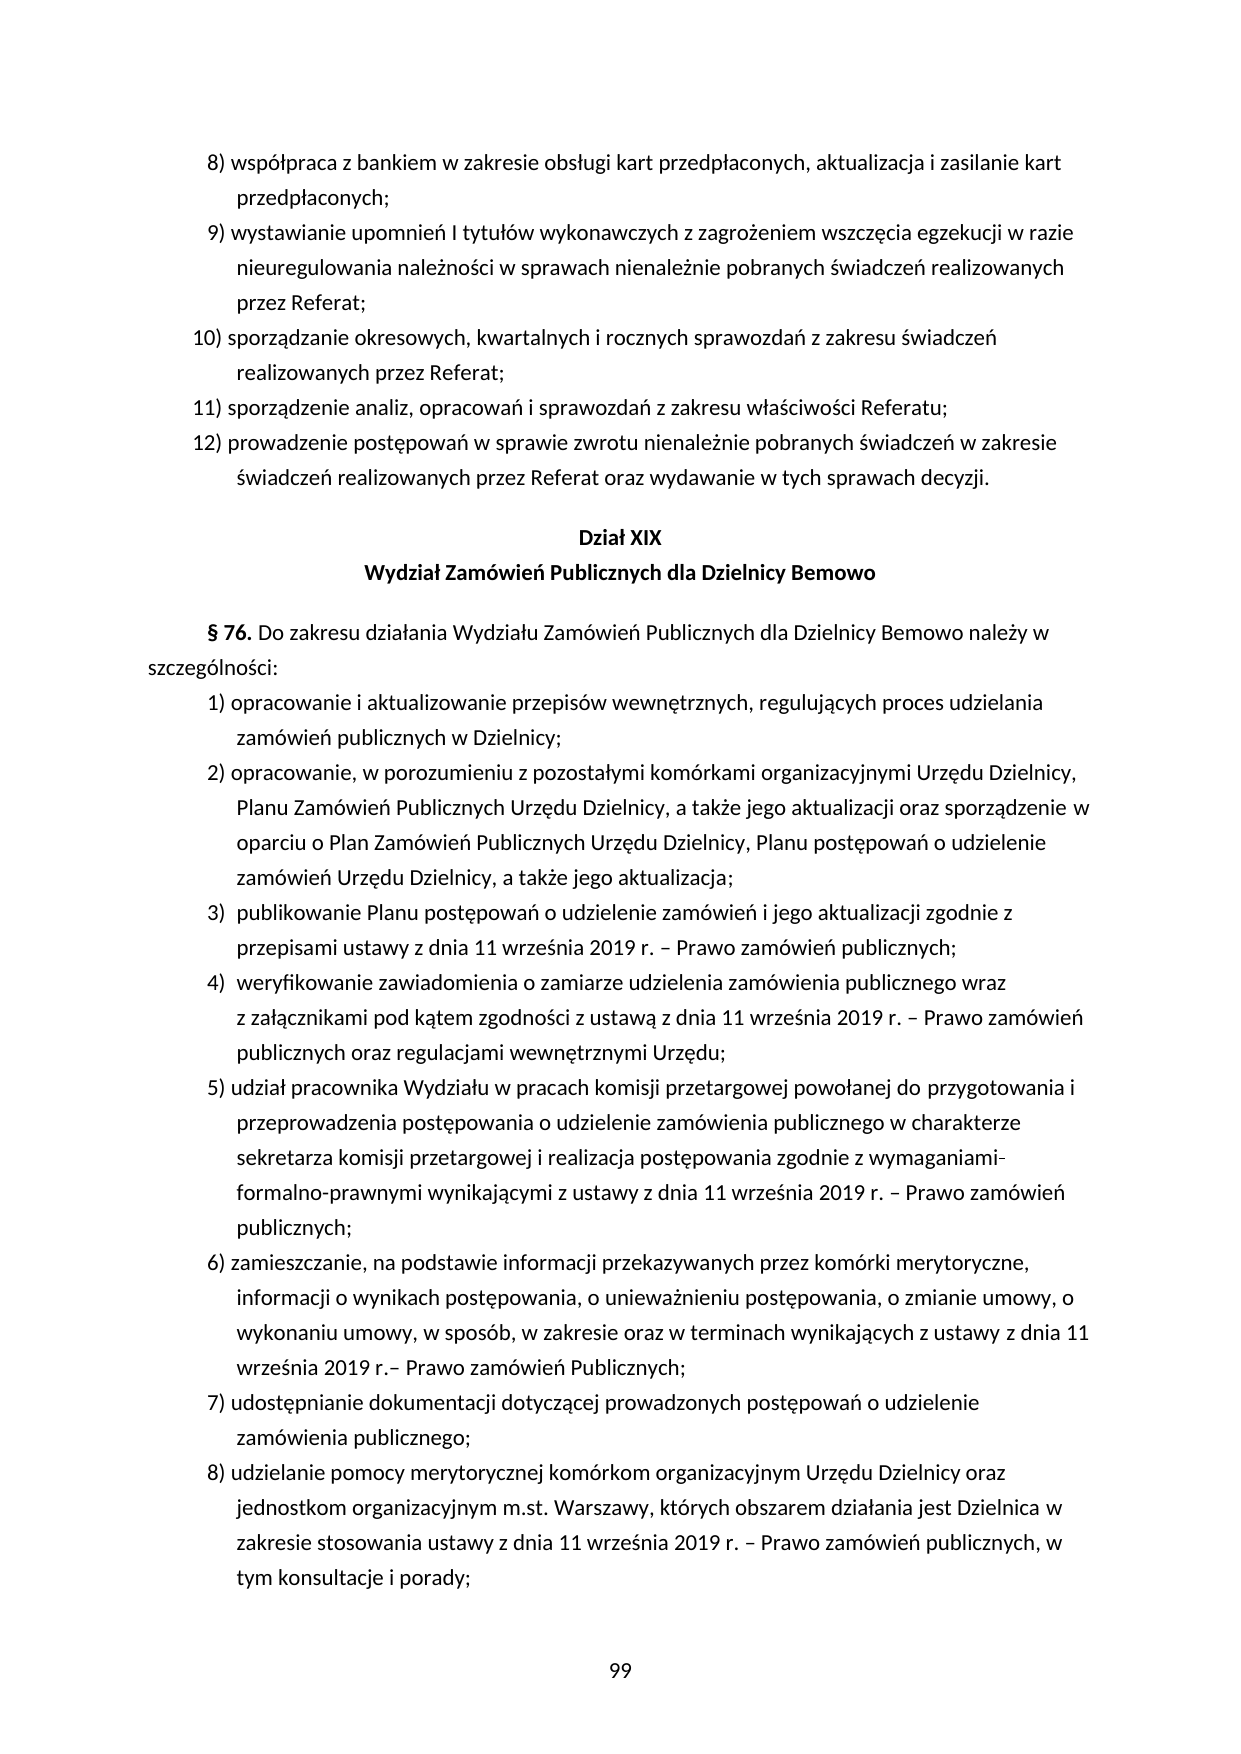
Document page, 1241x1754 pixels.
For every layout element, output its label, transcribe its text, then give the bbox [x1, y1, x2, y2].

list zamieszczanie, na podstawie informacji przekazywanych przez komórki merytoryczne, informacji o wynikach postępowania, o unieważnieniu postępowania, o zmianie umowy, o wykonaniu umowy, w sposób, w zakresie oraz w terminach wynikających z ustawy z dnia 11 września 2019 r.– Prawo zamówień Publicznych; [207, 1248, 1092, 1381]
list opracowanie i aktualizowanie przepisów wewnętrznych, regulujących proces udzielania zamówień publicznych w Dzielnicy; [207, 688, 1092, 751]
text Dział XIX [148, 523, 1092, 551]
list wystawianie upomnień I tytułów wykonawczych z zagrożeniem wszczęcia egzekucji w razie nieuregulowania należności w sprawach nienależnie pobranych świadczeń realizowanych przez Referat; [207, 218, 1092, 316]
list współpraca z bankiem w zakresie obsługi kart przedpłaconych, aktualizacja i zasilanie kart przedpłaconych; [207, 148, 1092, 211]
list udzielanie pomocy merytorycznej komórkom organizacyjnym Urzędu Dzielnicy oraz jednostkom organizacyjnym m.st. Warszawy, których obszarem działania jest Dzielnica w zakresie stosowania ustawy z dnia 11 września 2019 r. – Prawo zamówień publicznych, w tym konsultacje i porady; [207, 1458, 1092, 1591]
text Wydział Zamówień Publicznych dla Dzielnicy Bemowo [148, 558, 1092, 586]
list prowadzenie postępowań w sprawie zwrotu nienależnie pobranych świadczeń w zakresie świadczeń realizowanych przez Referat oraz wydawanie w tych sprawach decyzji. [192, 428, 1092, 491]
list publikowanie Planu postępowań o udzielenie zamówień i jego aktualizacji zgodnie z przepisami ustawy z dnia 11 września 2019 r. – Prawo zamówień publicznych; [207, 898, 1092, 961]
list sporządzanie okresowych, kwartalnych i rocznych sprawozdań z zakresu świadczeń realizowanych przez Referat; [192, 323, 1092, 386]
list udział pracownika Wydziału w pracach komisji przetargowej powołanej do przygotowania i przeprowadzenia postępowania o udzielenie zamówienia publicznego w charakterze sekretarza komisji przetargowej i realizacja postępowania zgodnie z wymaganiami formalno-prawnymi wynikającymi z ustawy z dnia 11 września 2019 r. – Prawo zamówień publicznych; [207, 1073, 1092, 1241]
text § 76. Do zakresu działania Wydziału Zamówień Publicznych dla Dzielnicy Bemowo należy w szczególności: [148, 618, 1092, 681]
list weryfikowanie zawiadomienia o zamiarze udzielenia zamówienia publicznego wraz z załącznikami pod kątem zgodności z ustawą z dnia 11 września 2019 r. – Prawo zamówień publicznych oraz regulacjami wewnętrznymi Urzędu; [207, 968, 1092, 1066]
list sporządzenie analiz, opracowań i sprawozdań z zakresu właściwości Referatu; [192, 393, 1092, 421]
text 2) opracowanie, w porozumieniu z pozostałymi komórkami organizacyjnymi Urzędu Dzielnicy, Planu Zamówień Publicznych Urzędu Dzielnicy, a także jego aktualizacji oraz sporządzenie w oparciu o Plan Zamówień Publicznych Urzędu Dzielnicy, Planu postępowań o udzielenie zamówień Urzędu Dzielnicy, a także jego aktualizacja; [207, 758, 1092, 891]
list udostępnianie dokumentacji dotyczącej prowadzonych postępowań o udzielenie zamówienia publicznego; [207, 1388, 1092, 1451]
